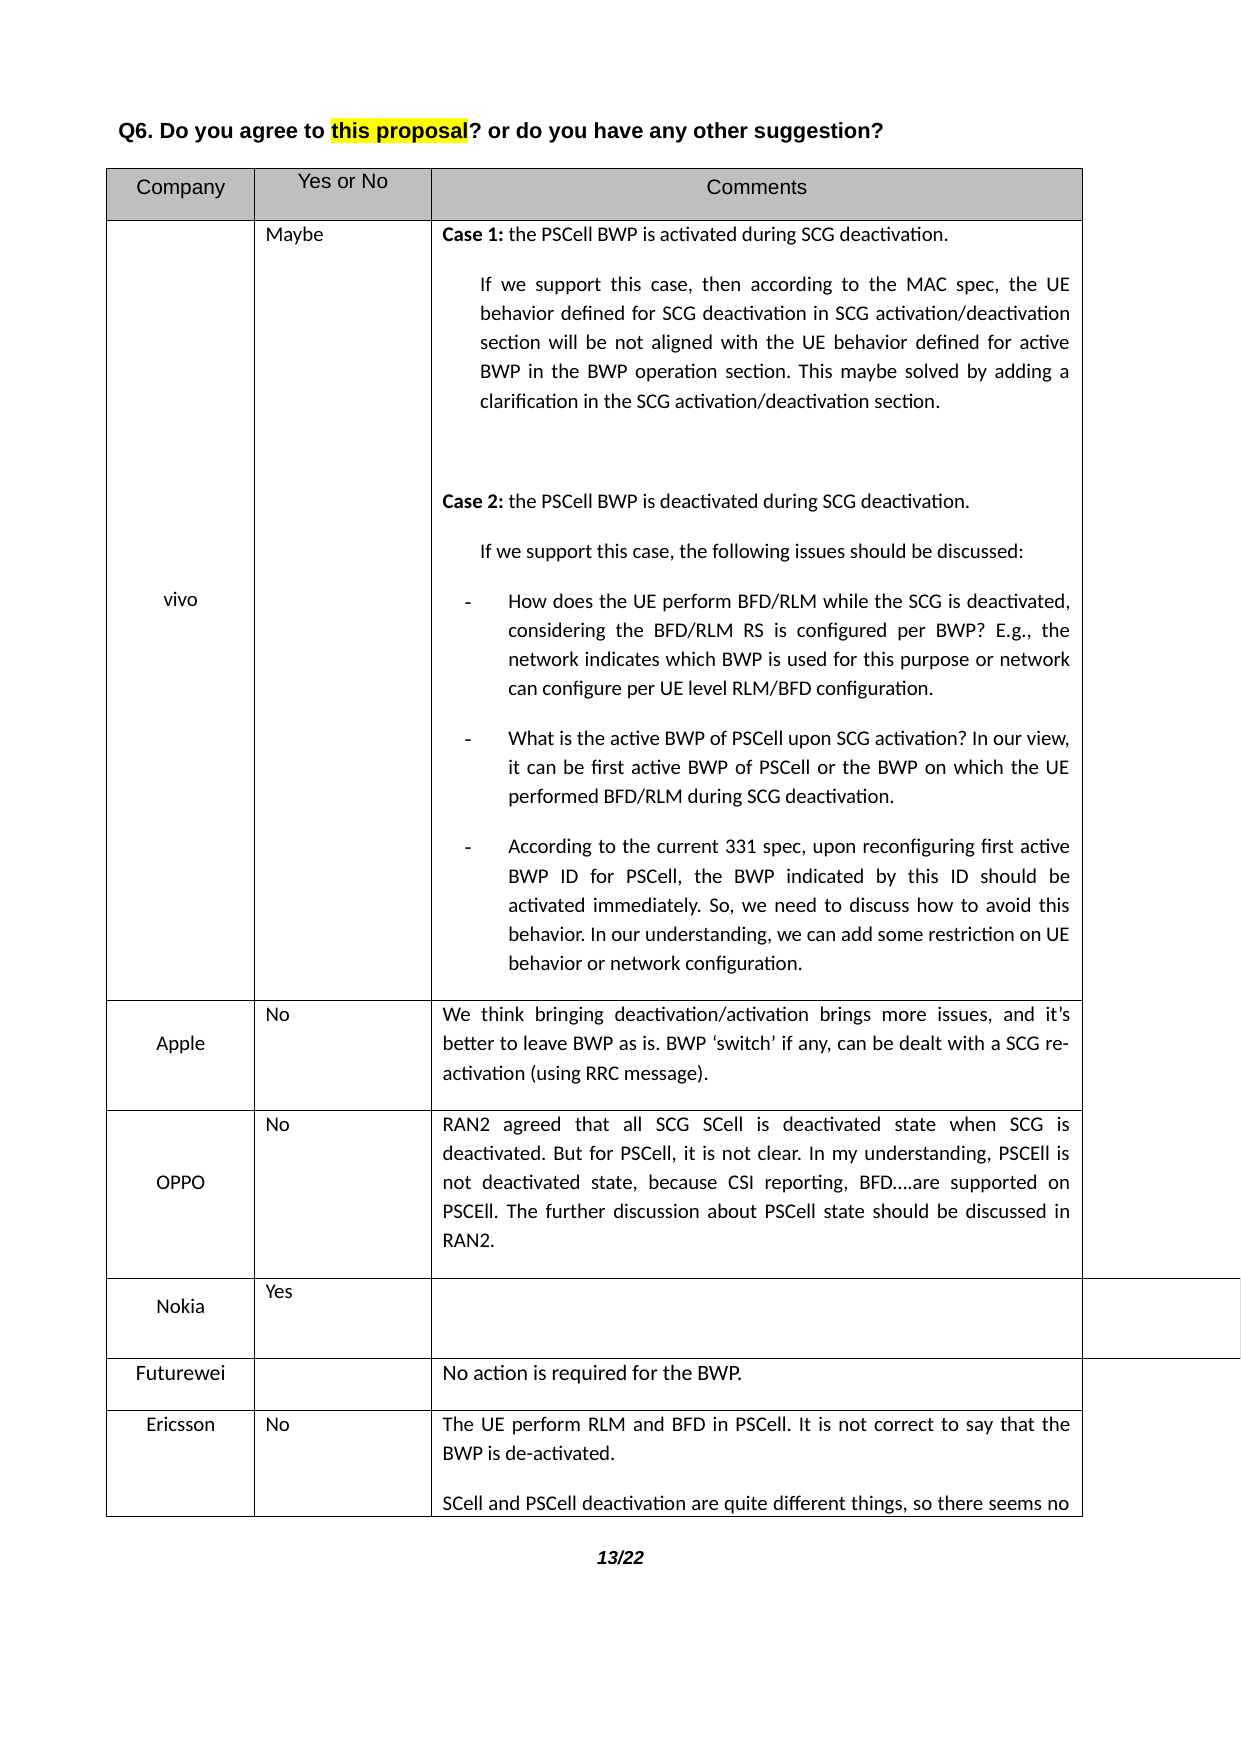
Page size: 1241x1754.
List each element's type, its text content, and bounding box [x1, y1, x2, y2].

table_cell No action is required for the BWP. [432, 1359, 1082, 1410]
text Q6. Do you agree to this proposal? or do you have any other suggestion? [468, 118, 1122, 143]
text Q6. Do you agree to this proposal? or do you have any other suggestion? [118, 118, 331, 143]
table_cell [432, 1279, 1082, 1358]
table_cell Apple [107, 1001, 254, 1110]
table_cell Nokia [107, 1279, 254, 1358]
table_cell No [255, 1411, 431, 1516]
table_cell [255, 1359, 431, 1410]
table_cell OPPO [107, 1111, 254, 1277]
table_cell Maybe [255, 221, 431, 1000]
table_cell Ericsson [107, 1411, 254, 1516]
table_header Company [107, 169, 254, 220]
table_cell No [255, 1001, 431, 1110]
table_cell vivo [107, 221, 254, 1000]
table_header Comments [432, 169, 1082, 220]
table_cell [1083, 1279, 1240, 1358]
table_header Yes or No [255, 169, 431, 220]
table_cell No [255, 1111, 431, 1277]
table_cell Case 1: the PSCell BWP is activated during SCG deactivation. If we support this case, then according to the MAC spec, the UE behavior defined for SCG deactivation in SCG activation/deactivation section will be not aligned with the UE behavior defined for active BWP in the BWP operation section. This maybe solved by adding a clarification in the SCG activation/deactivation section. Case 2: the PSCell BWP is deactivated during SCG deactivation. If we support this case, the following issues should be discussed: How does the UE perform BFD/RLM while the SCG is deactivated, considering the BFD/RLM RS is configured per BWP? E.g., the network indicates which BWP is used for this purpose or network can configure per UE level RLM/BFD configuration. What is the active BWP of PSCell upon SCG activation? In our view, it can be first active BWP of PSCell or the BWP on which the UE performed BFD/RLM during SCG deactivation. According to the current 331 spec, upon reconfiguring first active BWP ID for PSCell, the BWP indicated by this ID should be activated immediately. So, we need to discuss how to avoid this behavior. In our understanding, we can add some restriction on UE behavior or network configuration. [432, 221, 1082, 1000]
table_cell We think bringing deactivation/activation brings more issues, and it’s better to leave BWP as is. BWP ‘switch’ if any, can be dealt with a SCG re-activation (using RRC message). [432, 1001, 1082, 1110]
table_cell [432, 1411, 1082, 1516]
table_cell Yes [255, 1279, 431, 1358]
table_cell Futurewei [107, 1359, 254, 1410]
table_cell RAN2 agreed that all SCG SCell is deactivated state when SCG is deactivated. But for PSCell, it is not clear. In my understanding, PSCEll is not deactivated state, because CSI reporting, BFD….are supported on PSCEll. The further discussion about PSCell state should be discussed in RAN2. [432, 1111, 1082, 1277]
